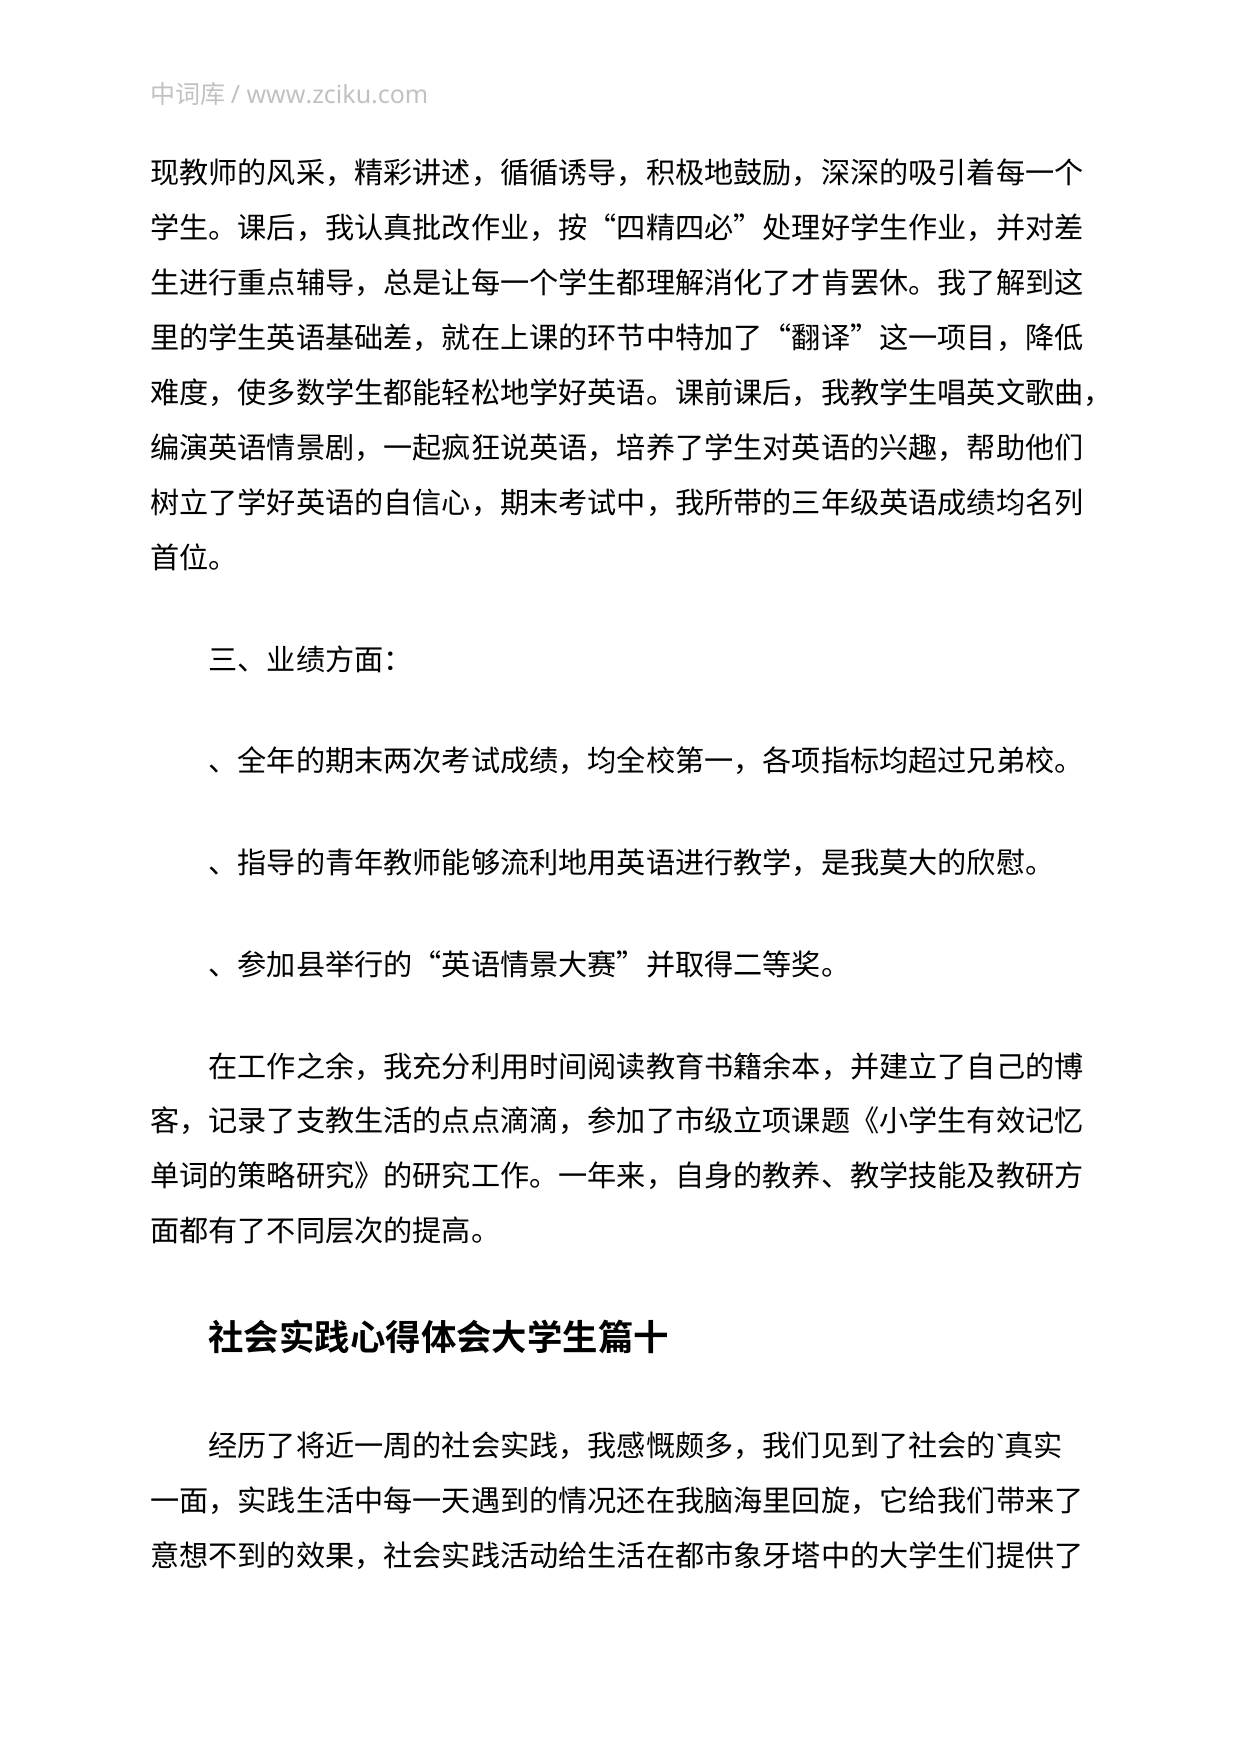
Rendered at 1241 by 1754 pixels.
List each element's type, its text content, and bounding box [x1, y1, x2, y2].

text 社会实践心得体会大学生篇十 [150, 1309, 1090, 1361]
text 在工作之余，我充分利用时间阅读教育书籍余本，并建立了自己的博客，记录了支教生活的点点滴滴，参加了市级立项课题《小学生有效记忆单词的策略研究》的研究工作。一年来，自身的教养、教学技能及教研方面都有了不同层次的提高。 [150, 1043, 1090, 1250]
text 、全年的期末两次考试成绩，均全校第一，各项指标均超过兄弟校。 [150, 738, 1090, 780]
text 、参加县举行的“英语情景大赛”并取得二等奖。 [150, 941, 1090, 984]
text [150, 150, 1090, 577]
text 、指导的青年教师能够流利地用英语进行教学，是我莫大的欣慰。 [150, 839, 1090, 882]
text 三、业绩方面： [150, 636, 1090, 678]
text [150, 1423, 1090, 1575]
